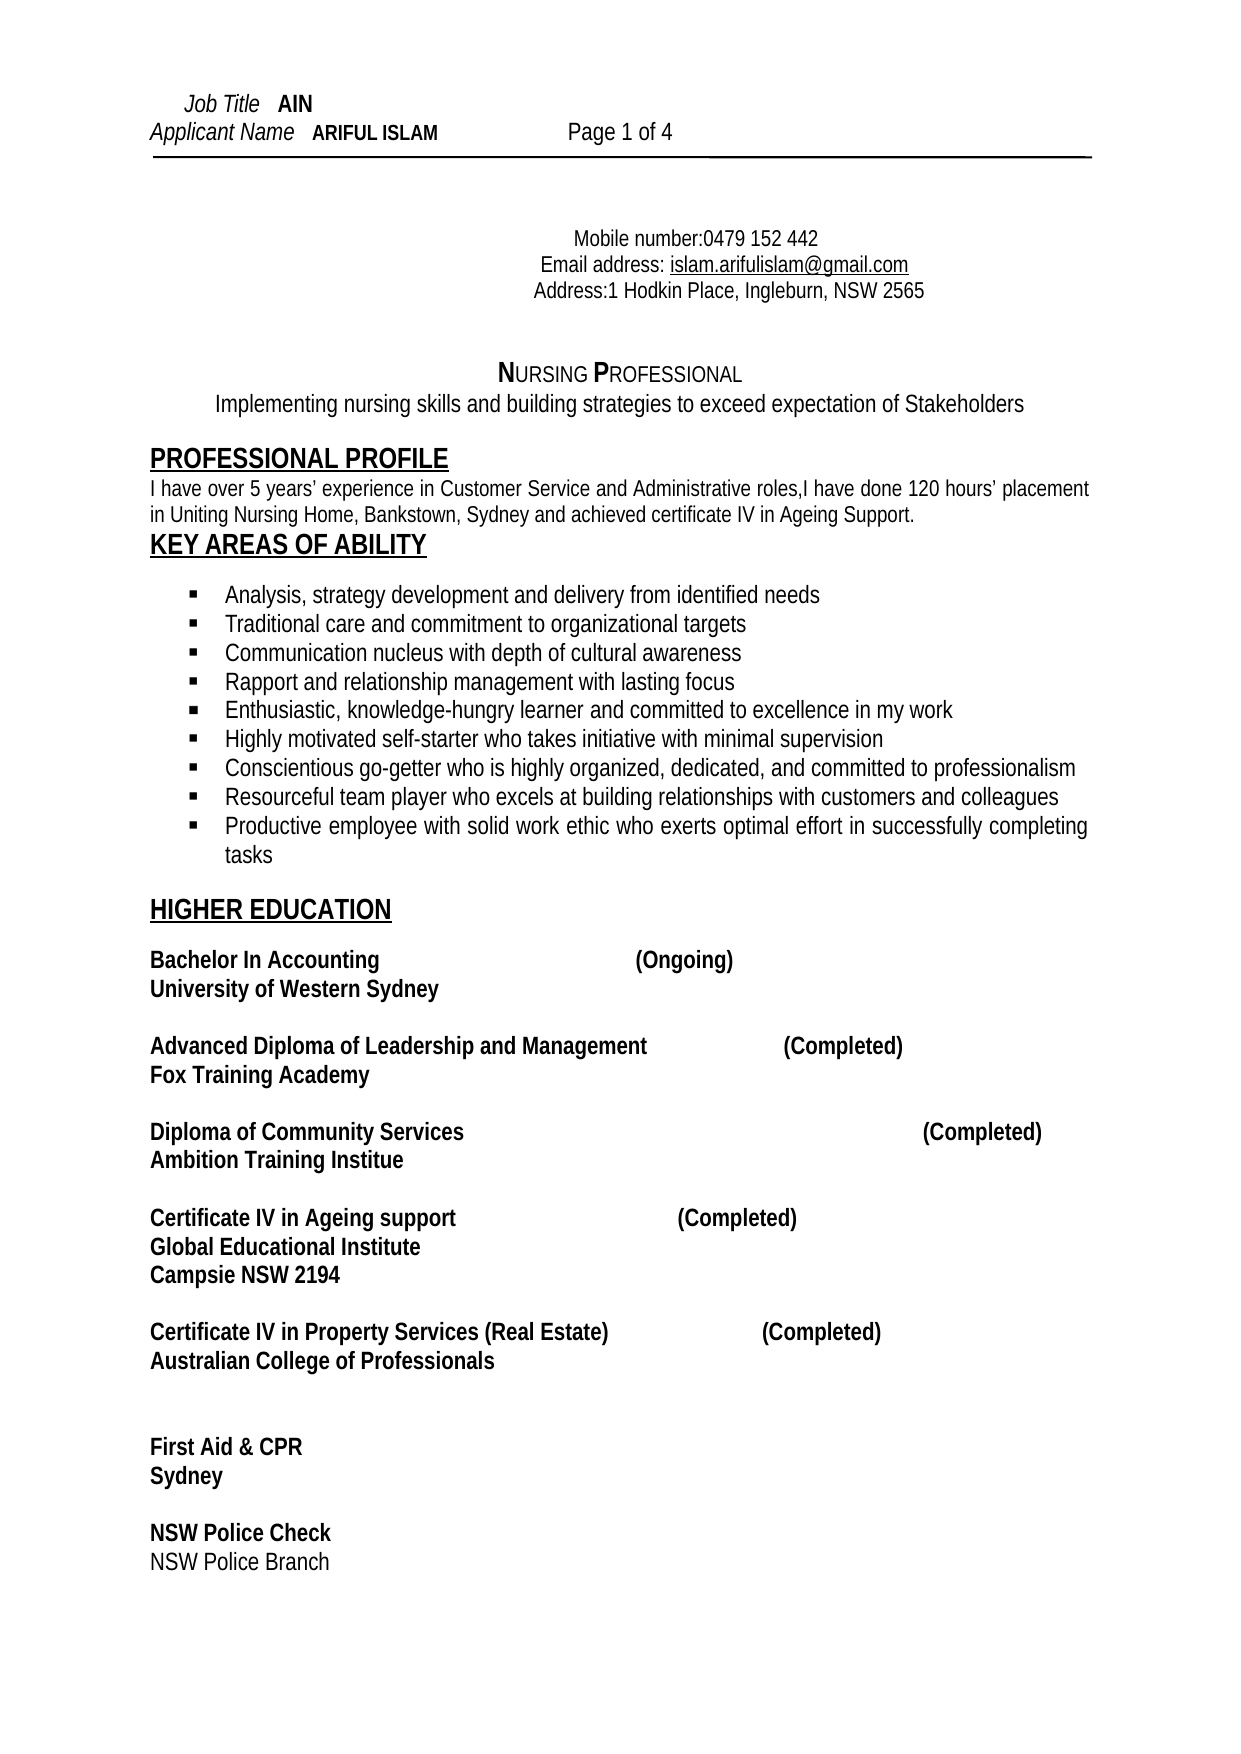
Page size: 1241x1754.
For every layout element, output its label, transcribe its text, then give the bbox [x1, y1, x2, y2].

text PROFESSIONAL PROFILE [150, 441, 1090, 475]
text Global Educational Institute [150, 1231, 1090, 1260]
text Certificate IV in Ageing support (Completed) [150, 1203, 1090, 1231]
text NSW Police Branch [150, 1547, 1090, 1575]
text Diploma of Community Services (Completed) [150, 1117, 1090, 1146]
list Productive employee with solid work ethic who exerts optimal effort in successfully completing tasks [187, 811, 1090, 868]
text Address:1 Hodkin Place, Ingleburn, NSW 2565 [150, 277, 1090, 304]
text Mobile number:0479 152 442 [150, 225, 1090, 251]
text Email address: islam.arifulislam@gmail.com [150, 251, 1090, 277]
text Campsie NSW 2194 [150, 1260, 1090, 1289]
text NURSING PROFESSIONAL [150, 355, 1090, 389]
text NSW Police Check [150, 1518, 1090, 1547]
text University of Western Sydney [150, 974, 1090, 1002]
list Communication nucleus with depth of cultural awareness [187, 638, 1090, 667]
text Fox Training Academy [150, 1059, 1090, 1088]
list Enthusiastic, knowledge-hungry learner and committed to excellence in my work [187, 696, 1090, 724]
list Conscientious go-getter who is highly organized, dedicated, and committed to professionalism [187, 753, 1090, 782]
text First Aid & CPR [150, 1432, 1090, 1461]
text Certificate IV in Property Services (Real Estate) (Completed) [150, 1317, 1090, 1346]
list Resourceful team player who excels at building relationships with customers and colleagues [187, 782, 1090, 811]
list Rapport and relationship management with lasting focus [187, 667, 1090, 696]
text Australian College of Professionals [150, 1346, 1090, 1375]
list Highly motivated self-starter who takes initiative with minimal supervision [187, 724, 1090, 753]
text Advanced Diploma of Leadership and Management (Completed) [150, 1031, 1090, 1059]
list Analysis, strategy development and delivery from identified needs [187, 580, 1090, 609]
text Bachelor In Accounting (Ongoing) [150, 945, 1090, 974]
text Ambition Training Institue [150, 1146, 1090, 1174]
text HIGHER EDUCATION [150, 892, 1090, 926]
list Traditional care and commitment to organizational targets [187, 609, 1090, 638]
text I have over 5 years’ experience in Customer Service and Administrative roles,I have done 120 hours’ placement in Uniting Nursing Home, Bankstown, Sydney and achieved certificate IV in Ageing Support. [150, 475, 1090, 527]
text Sydney [150, 1461, 1090, 1489]
text Implementing nursing skills and building strategies to exceed expectation of Stakeholders [150, 389, 1090, 417]
text KEY AREAS OF ABILITY [150, 527, 1090, 561]
